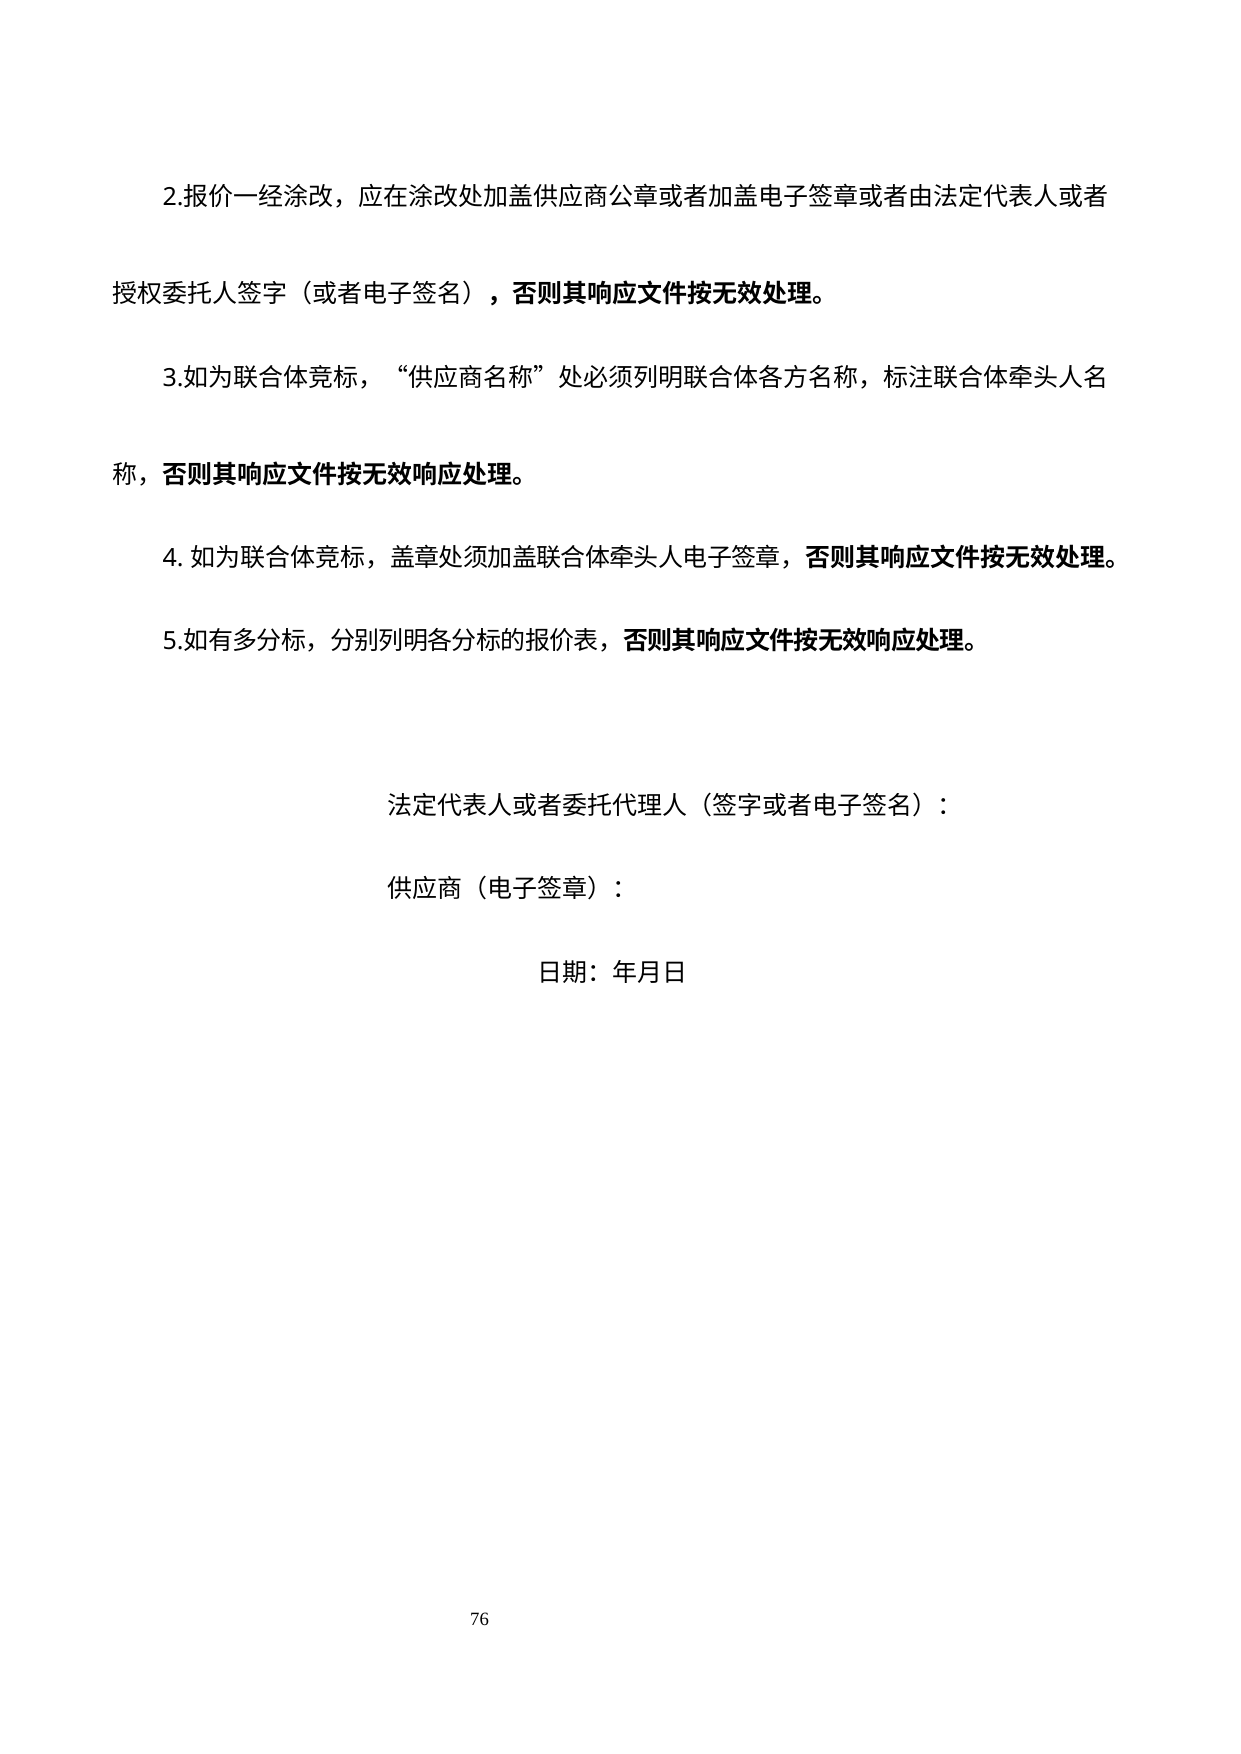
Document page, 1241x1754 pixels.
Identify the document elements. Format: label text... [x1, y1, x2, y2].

text 5.如有多分标，分别列明各分标的报价表，否则其响应文件按无效响应处理。 [112, 606, 1128, 671]
text 日期：年月日 [112, 938, 1213, 1003]
text 法定代表人或者委托代理人（签字或者电子签名）： [112, 771, 1213, 836]
text 2.报价一经涂改，应在涂改处加盖供应商公章或者加盖电子签章或者由法定代表人或者授权委托人签字（或者电子签名），否则其响应文件按无效处理。 [112, 162, 1128, 324]
text 供应商（电子签章）： [112, 854, 1213, 919]
text 3.如为联合体竞标，“供应商名称”处必须列明联合体各方名称，标注联合体牵头人名称，否则其响应文件按无效响应处理。 [112, 343, 1128, 505]
text 4. 如为联合体竞标，盖章处须加盖联合体牵头人电子签章，否则其响应文件按无效处理。 [112, 523, 1128, 588]
